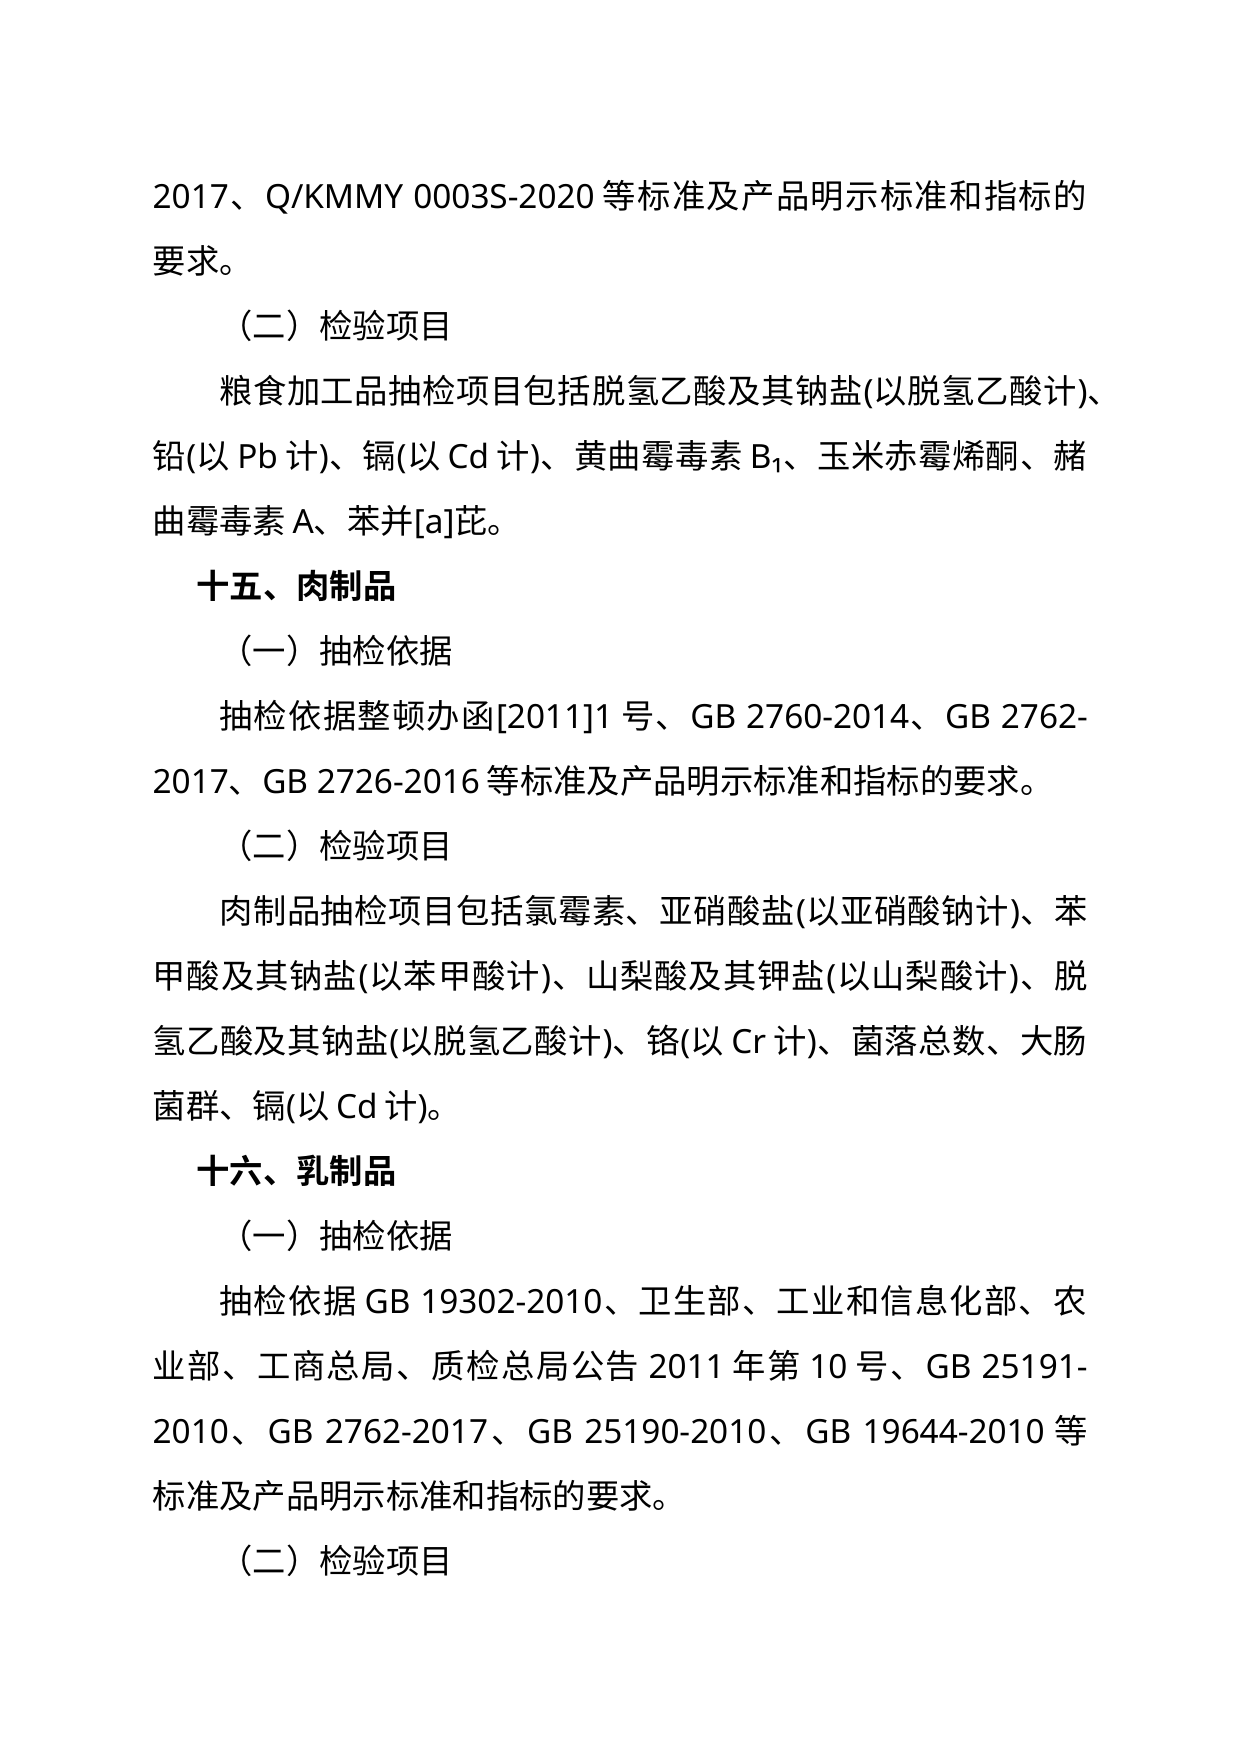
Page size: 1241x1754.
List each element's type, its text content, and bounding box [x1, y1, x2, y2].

text 肉制品抽检项目包括氯霉素、亚硝酸盐(以亚硝酸钠计)、苯甲酸及其钠盐(以苯甲酸计)、山梨酸及其钾盐(以山梨酸计)、脱氢乙酸及其钠盐(以脱氢乙酸计)、铬(以Cr计)、菌落总数、大肠菌群、镉(以Cd计)。 [152, 877, 1088, 1137]
text （二）检验项目 [152, 292, 1088, 357]
text （二）检验项目 [152, 1527, 1088, 1592]
text （一）抽检依据 [152, 1202, 1088, 1267]
text 抽检依据整顿办函[2011]1号、GB 2760-2014、GB 2762-2017、GB 2726-2016等标准及产品明示标准和指标的要求。 [152, 682, 1088, 812]
text 抽检依据GB 19302-2010、卫生部、工业和信息化部、农业部、工商总局、质检总局公告2011年第10号、GB 25191-2010、GB 2762-2017、GB 25190-2010、GB 19644-2010等标准及产品明示标准和指标的要求。 [152, 1267, 1088, 1527]
list 肉制品 [152, 552, 1088, 617]
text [152, 162, 1088, 292]
text （二）检验项目 [152, 812, 1088, 877]
text 粮食加工品抽检项目包括脱氢乙酸及其钠盐(以脱氢乙酸计)、铅(以Pb计)、镉(以Cd计)、黄曲霉毒素B₁、玉米赤霉烯酮、赭曲霉毒素A、苯并[a]芘。 [152, 357, 1088, 552]
text （一）抽检依据 [152, 617, 1088, 682]
list 乳制品 [152, 1137, 1088, 1202]
